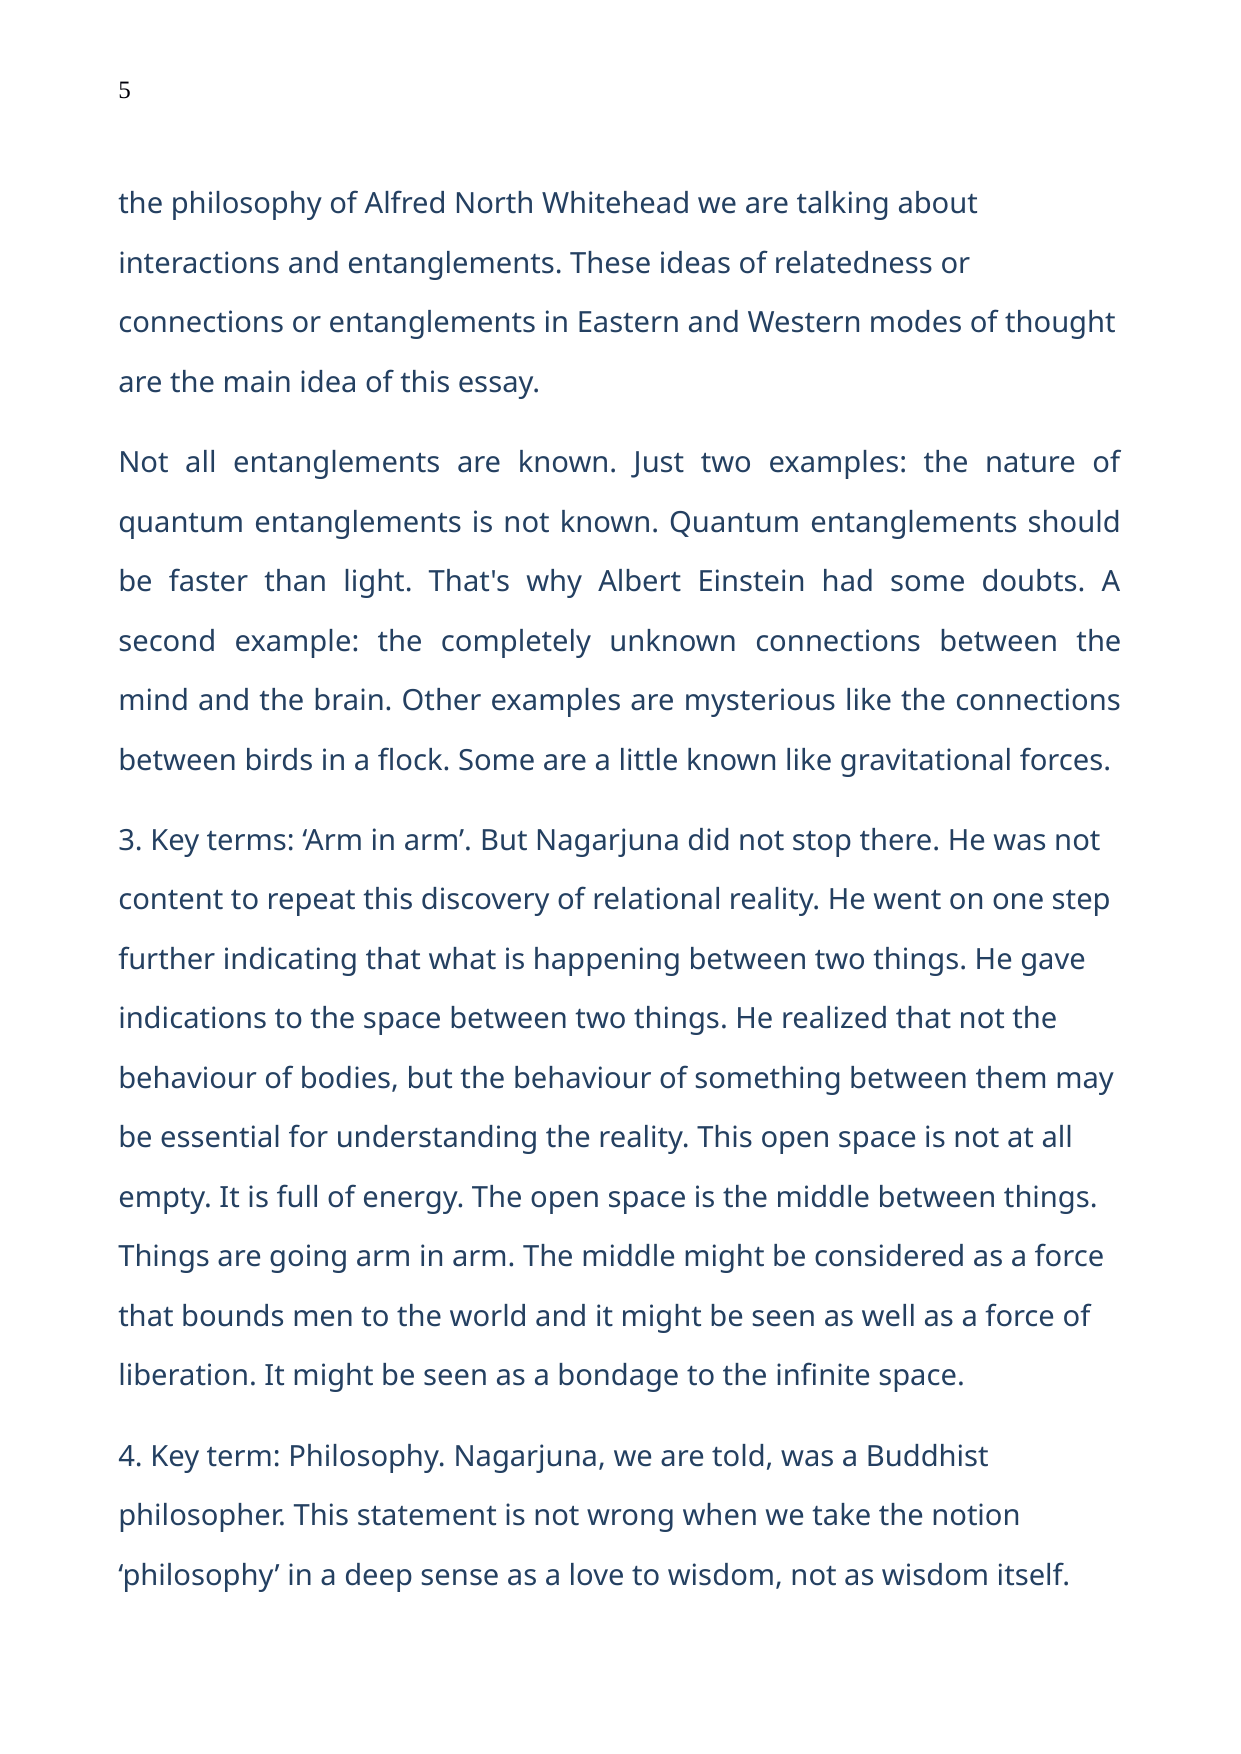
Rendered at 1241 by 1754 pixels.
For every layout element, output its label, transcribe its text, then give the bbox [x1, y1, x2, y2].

text Not all entanglements are known. Just two examples: the nature of quantum entanglements is not known. Quantum entanglements should be faster than light. That's why Albert Einstein had some doubts. A second example: the completely unknown connections between the mind and the brain. Other examples are mysterious like the connections between birds in a flock. Some are a little known like gravitational forces. [118, 441, 1122, 778]
text 3. Key terms: ‘Arm in arm’. But Nagarjuna did not stop there. He was not content to repeat this discovery of relational reality. He went on one step further indicating that what is happening between two things. He gave indications to the space between two things. He realized that not the behaviour of bodies, but the behaviour of something between them may be essential for understanding the reality. This open space is not at all empty. It is full of energy. The open space is the middle between things. Things are going arm in arm. The middle might be considered as a force that bounds men to the world and it might be seen as well as a force of liberation. It might be seen as a bondage to the infinite space. [118, 819, 1122, 1394]
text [118, 1435, 1122, 1593]
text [118, 183, 1122, 401]
